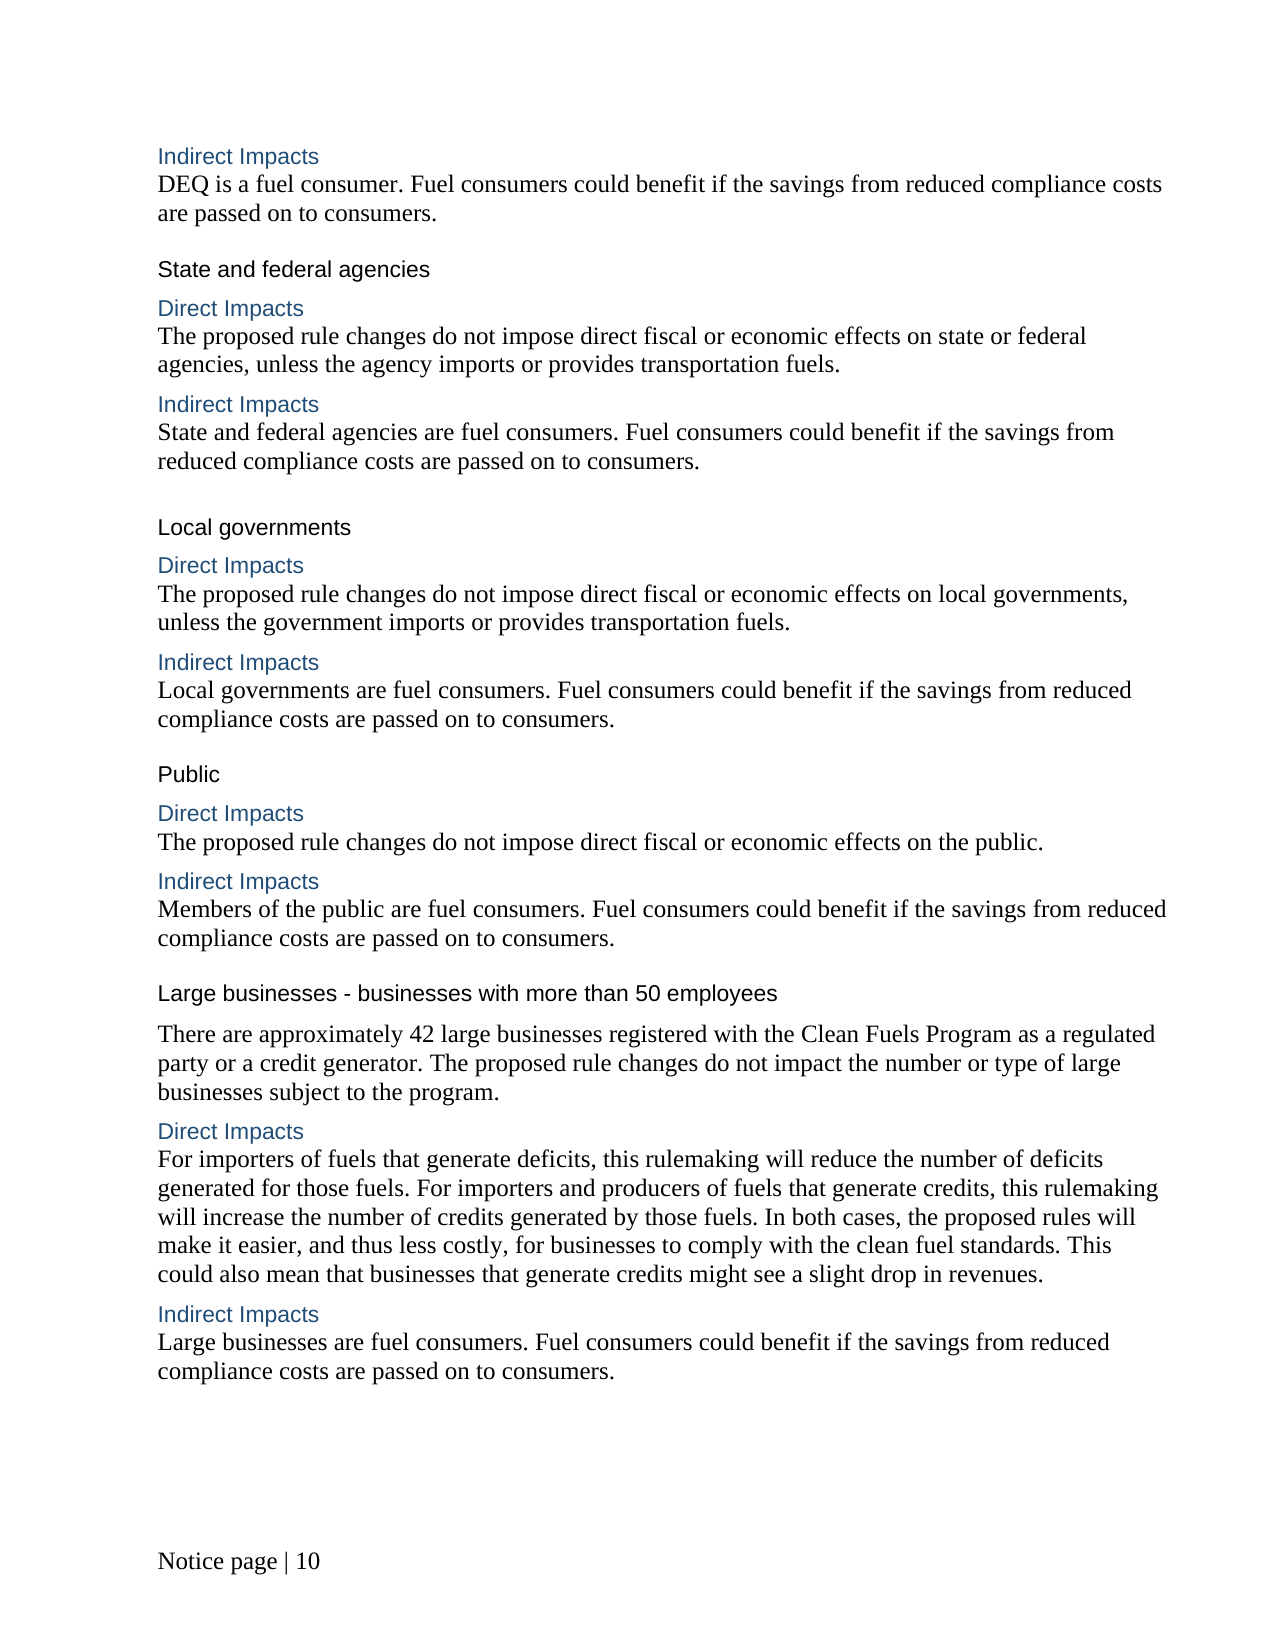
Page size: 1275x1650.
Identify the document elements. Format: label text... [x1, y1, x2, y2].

text The proposed rule changes do not impose direct fiscal or economic effects on state or federal agencies, unless the agency imports or provides transportation fuels. [157, 321, 1170, 378]
text Members of the public are fuel consumers. Fuel consumers could benefit if the savings from reduced compliance costs are passed on to consumers. [157, 894, 1170, 952]
text Local governments are fuel consumers. Fuel consumers could benefit if the savings from reduced compliance costs are passed on to consumers. [157, 675, 1170, 733]
subtitle Large businesses - businesses with more than 50 employees [157, 980, 1170, 1007]
subtitle Direct Impacts [157, 552, 1170, 579]
subtitle Direct Impacts [157, 1118, 1170, 1144]
subtitle Indirect Impacts [157, 143, 1170, 169]
subtitle Indirect Impacts [157, 649, 1170, 675]
text Large businesses are fuel consumers. Fuel consumers could benefit if the savings from reduced compliance costs are passed on to consumers. [157, 1327, 1170, 1384]
text State and federal agencies are fuel consumers. Fuel consumers could benefit if the savings from reduced compliance costs are passed on to consumers. [157, 417, 1170, 475]
subtitle Indirect Impacts [157, 1301, 1170, 1327]
subtitle Public [157, 761, 1170, 788]
list State and federal agencies [157, 256, 1170, 282]
text There are approximately 42 large businesses registered with the Clean Fuels Program as a regulated party or a credit generator. The proposed rule changes do not impact the number or type of large businesses subject to the program. [157, 1019, 1170, 1106]
subtitle Direct Impacts [157, 294, 1170, 321]
subtitle Local governments [157, 513, 1170, 540]
subtitle Direct Impacts [157, 800, 1170, 827]
text The proposed rule changes do not impose direct fiscal or economic effects on the public. [157, 827, 1170, 855]
subtitle Indirect Impacts [157, 868, 1170, 894]
text The proposed rule changes do not impose direct fiscal or economic effects on local governments, unless the government imports or provides transportation fuels. [157, 579, 1170, 636]
list DEQ is a fuel consumer. Fuel consumers could benefit if the savings from reduced compliance costs are passed on to consumers. [157, 169, 1170, 227]
subtitle Indirect Impacts [157, 391, 1170, 417]
